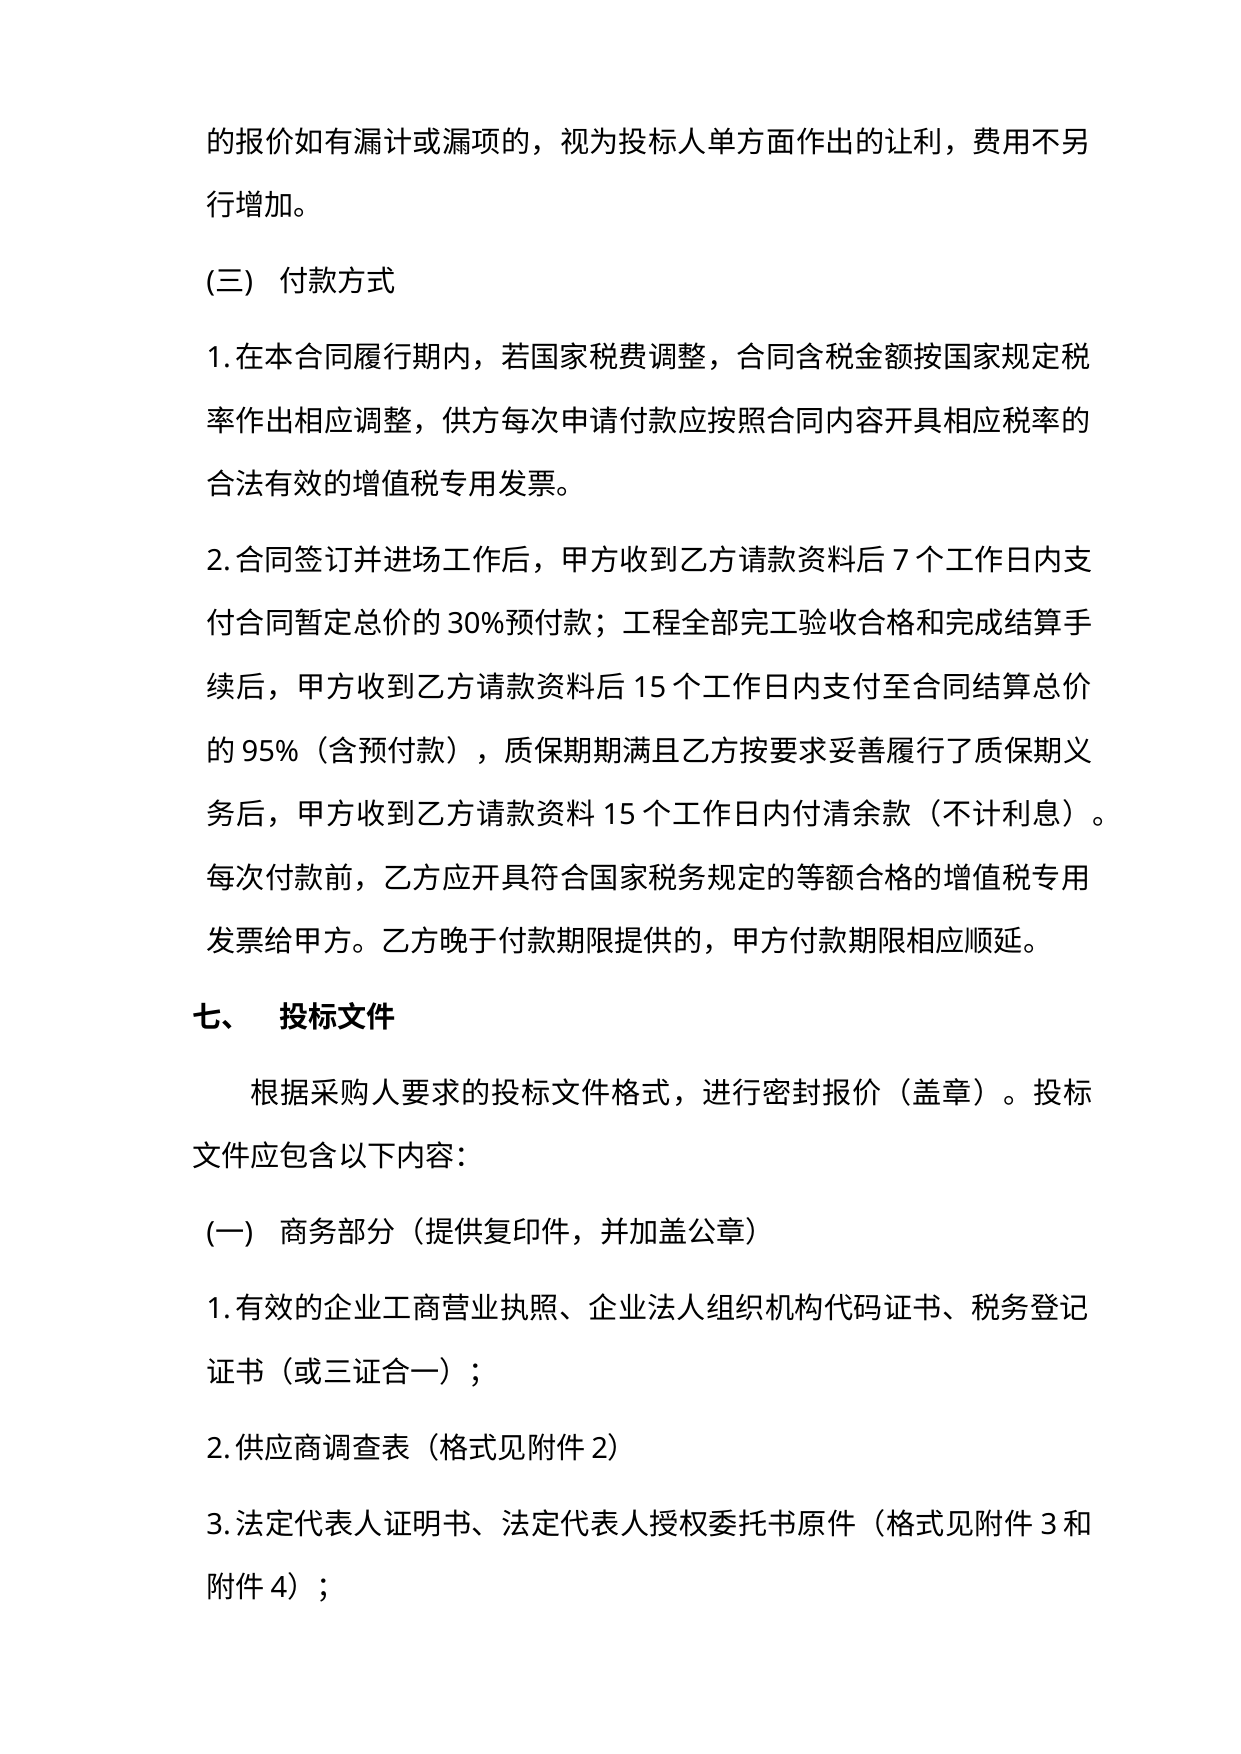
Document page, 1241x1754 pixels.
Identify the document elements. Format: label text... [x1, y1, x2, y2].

list 付款方式 [206, 257, 1092, 300]
list 有效的企业工商营业执照、企业法人组织机构代码证书、税务登记证书（或三证合一）； [206, 1285, 1092, 1391]
list 法定代表人证明书、法定代表人授权委托书原件（格式见附件3和附件4）； [206, 1500, 1092, 1606]
list 供应商调查表（格式见附件2） [206, 1424, 1092, 1467]
list 在本合同履行期内，若国家税费调整，合同含税金额按国家规定税率作出相应调整，供方每次申请付款应按照合同内容开具相应税率的合法有效的增值税专用发票。 [206, 333, 1092, 503]
list 投标文件 [192, 993, 1092, 1036]
text 根据采购人要求的投标文件格式，进行密封报价（盖章）。投标文件应包含以下内容： [192, 1069, 1092, 1175]
list 商务部分（提供复印件，并加盖公章） [206, 1209, 1092, 1251]
list 合同签订并进场工作后，甲方收到乙方请款资料后7个工作日内支付合同暂定总价的30%预付款；工程全部完工验收合格和完成结算手续后，甲方收到乙方请款资料后15个工作日内支付至合同结算总价的95%（含预付款），质保期期满且乙方按要求妥善履行了质保期义务后，甲方收到乙方请款资料15个工作日内付清余款（不计利息）。每次付款前，乙方应开具符合国家税务规定的等额合格的增值税专用发票给甲方。乙方晚于付款期限提供的，甲方付款期限相应顺延。 [206, 536, 1092, 960]
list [206, 118, 1092, 224]
